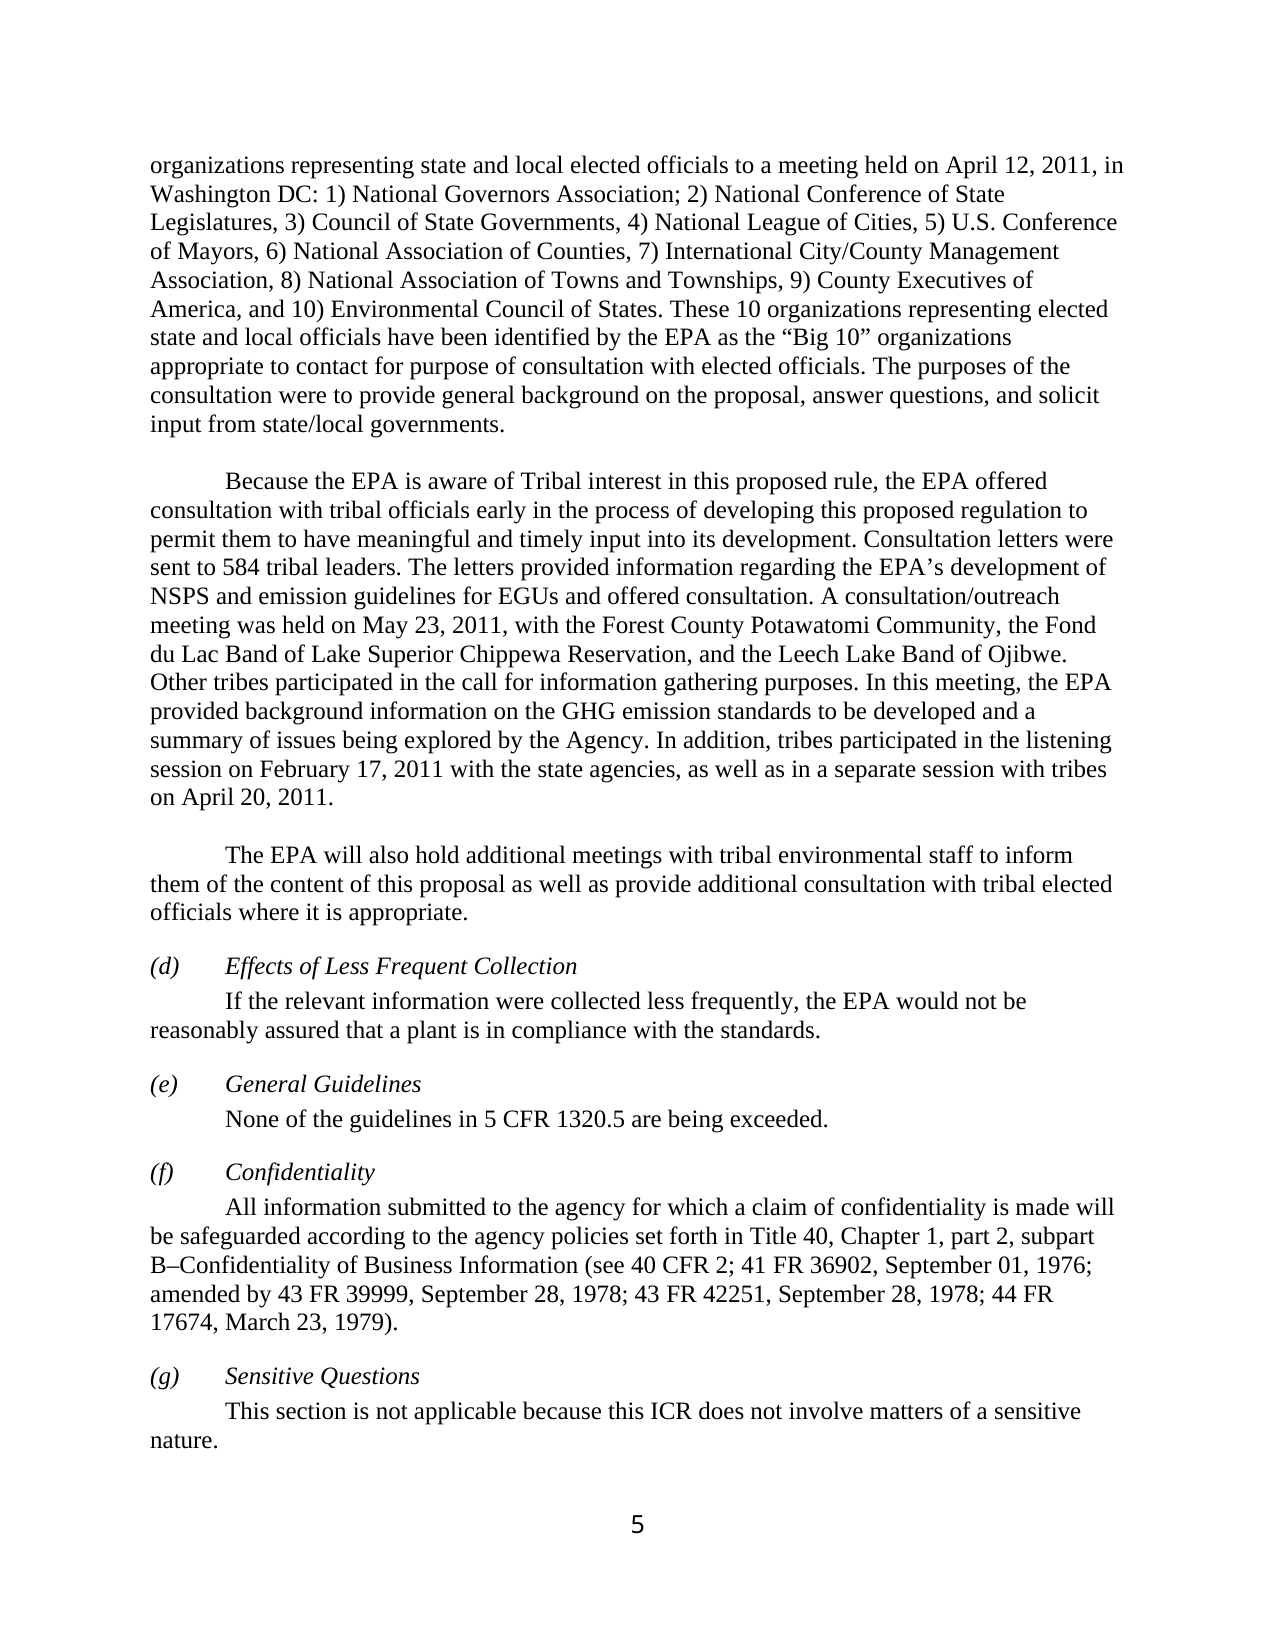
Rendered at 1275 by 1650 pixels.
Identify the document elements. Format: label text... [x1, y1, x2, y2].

subtitle (e) General Guidelines [150, 1069, 1125, 1097]
text If the relevant information were collected less frequently, the EPA would not be reasonably assured that a plant is in compliance with the standards. [150, 986, 1125, 1044]
text This section is not applicable because this ICR does not involve matters of a sensitive nature. [150, 1396, 1125, 1454]
list Because the EPA is aware of Tribal interest in this proposed rule, the EPA offered consultation with tribal officials early in the process of developing this proposed regulation to permit them to have meaningful and timely input into its development. Consultation letters were sent to 584 tribal leaders. The letters provided information regarding the EPA’s development of NSPS and emission guidelines for EGUs and offered consultation. A consultation/outreach meeting was held on May 23, 2011, with the Forest County Potawatomi Community, the Fond du Lac Band of Lake Superior Chippewa Reservation, and the Leech Lake Band of Ojibwe. Other tribes participated in the call for information gathering purposes. In this meeting, the EPA provided background information on the GHG emission standards to be developed and a summary of issues being explored by the Agency. In addition, tribes participated in the listening session on February 17, 2011 with the state agencies, as well as in a separate session with tribes on April 20, 2011. [150, 466, 1125, 811]
text The EPA will also hold additional meetings with tribal environmental staff to inform them of the content of this proposal as well as provide additional consultation with tribal elected officials where it is appropriate. [150, 840, 1125, 926]
subtitle (g) Sensitive Questions [150, 1361, 1125, 1390]
text All information submitted to the agency for which a claim of confidentiality is made will be safeguarded according to the agency policies set forth in Title 40, Chapter 1, part 2, subpart B–Confidentiality of Business Information (see 40 CFR 2; 41 FR 36902, September 01, 1976; amended by 43 FR 39999, September 28, 1978; 43 FR 42251, September 28, 1978; 44 FR 17674, March 23, 1979). [150, 1192, 1125, 1336]
subtitle (f) Confidentiality [150, 1157, 1125, 1186]
subtitle (d) Effects of Less Frequent Collection [150, 951, 1125, 980]
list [150, 150, 1125, 437]
text None of the guidelines in 5 CFR 1320.5 are being exceeded. [150, 1104, 1125, 1132]
